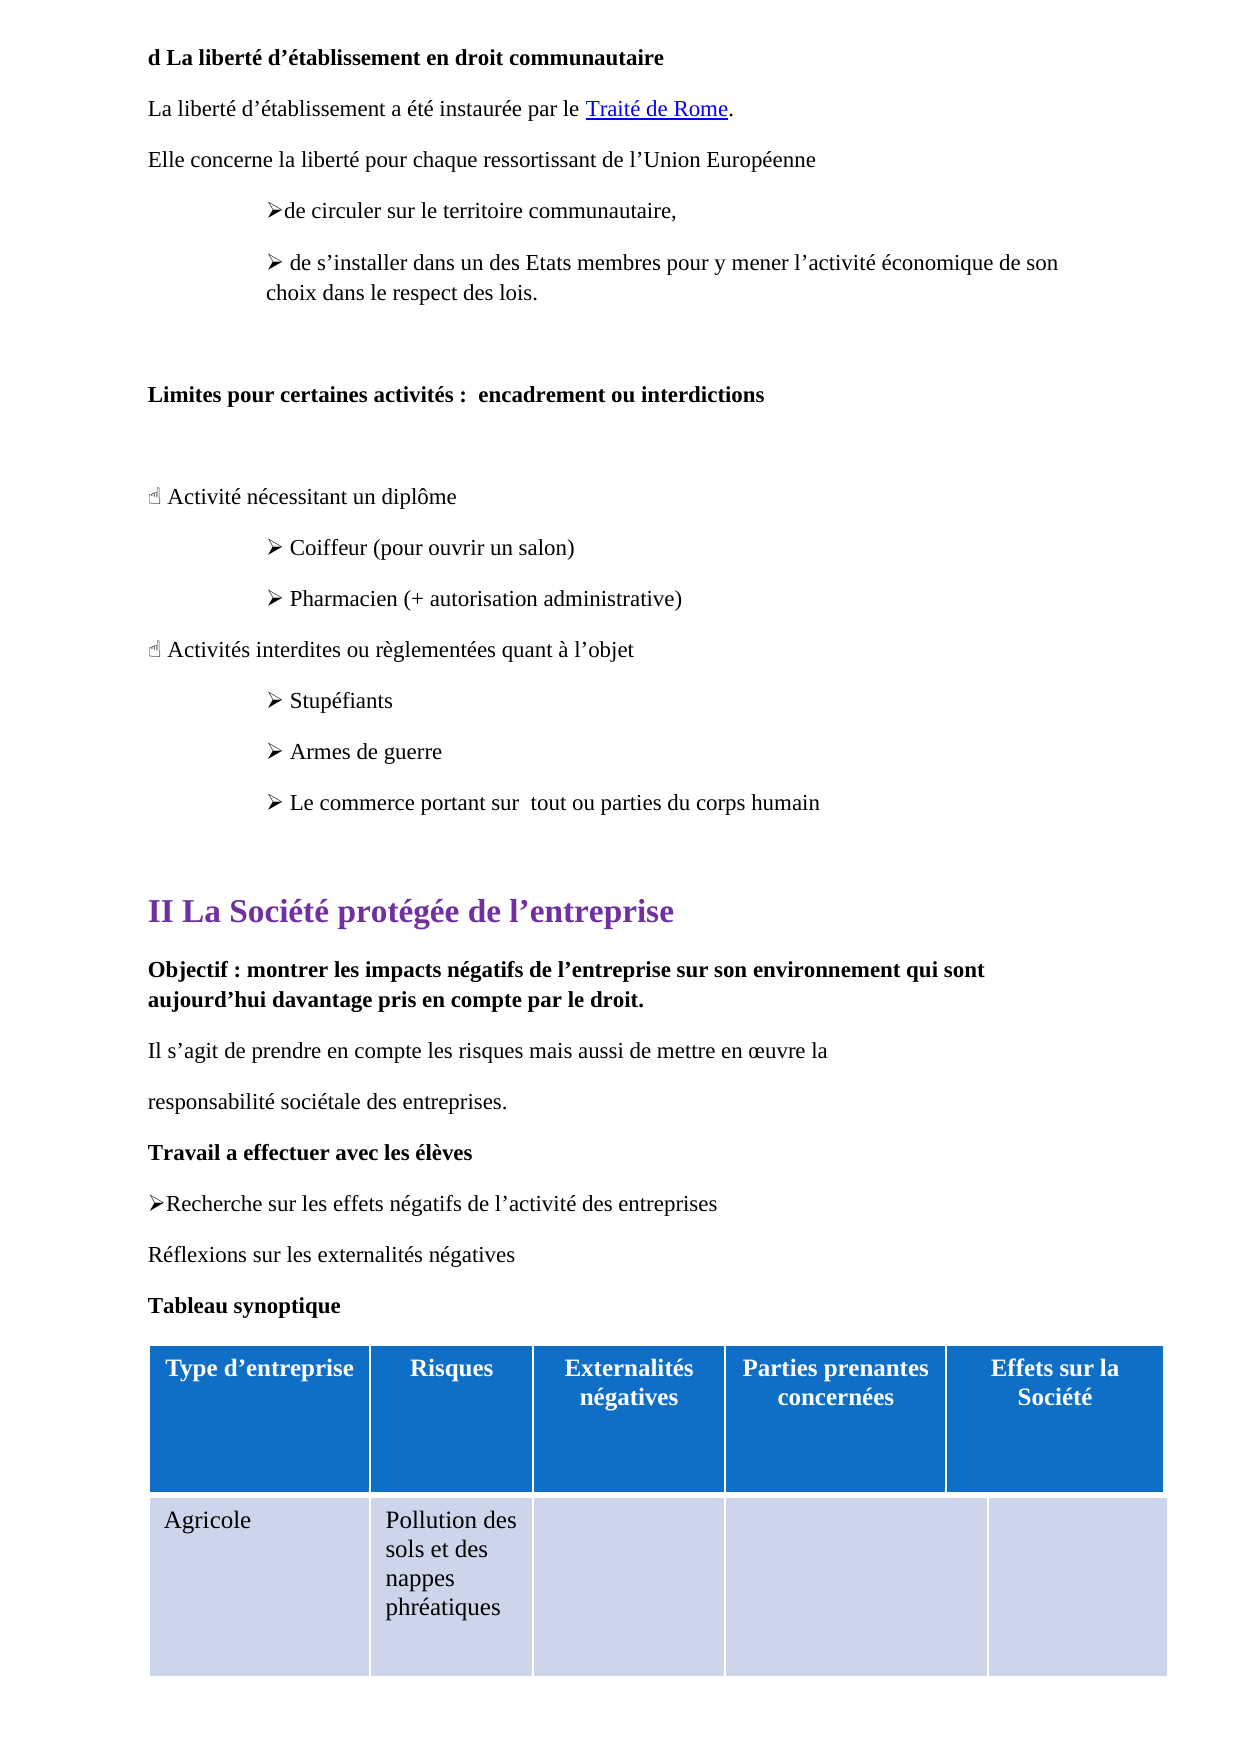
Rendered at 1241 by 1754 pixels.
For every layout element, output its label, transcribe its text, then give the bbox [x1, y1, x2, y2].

text Objectif : montrer les impacts négatifs de l’entreprise sur son environnement qui sont aujourd’hui davantage pris en compte par le droit. [148, 956, 1093, 1013]
table_header Risques [371, 1346, 532, 1492]
text Activités interdites ou règlementées quant à l’objet [148, 636, 1093, 662]
text de circuler sur le territoire communautaire, [266, 197, 1093, 224]
table_cell [534, 1498, 724, 1676]
table_cell Pollution des sols et des nappes phréatiques [371, 1498, 532, 1676]
table_cell [989, 1498, 1167, 1676]
text de s’installer dans un des Etats membres pour y mener l’activité économique de son choix dans le respect des lois. [266, 248, 1093, 305]
text Tableau synoptique [148, 1293, 1093, 1319]
text Elle concerne la liberté pour chaque ressortissant de l’Union Européenne [148, 146, 1093, 173]
text Travail a effectuer avec les élèves [148, 1139, 1093, 1166]
text Armes de guerre [266, 738, 1093, 764]
text La liberté d’établissement a été instaurée par le Traité de Rome. [148, 95, 1093, 122]
table_cell Agricole [150, 1498, 369, 1676]
text Coiffeur (pour ouvrir un salon) [266, 534, 1093, 560]
text II La Société protégée de l’entreprise [148, 891, 1093, 929]
table_header Effets sur la Société [947, 1346, 1163, 1492]
text Activité nécessitant un diplôme [148, 483, 1093, 509]
text Il s’agit de prendre en compte les risques mais aussi de mettre en œuvre la [148, 1037, 1093, 1064]
text d La liberté d’établissement en droit communautaire [148, 44, 1093, 71]
text Stupéfiants [266, 687, 1093, 713]
text Pharmacien (+ autorisation administrative) [266, 585, 1093, 611]
table_header Type d’entreprise [150, 1346, 369, 1492]
table_header Parties prenantes concernées [726, 1346, 945, 1492]
text Réflexions sur les externalités négatives [148, 1242, 1093, 1268]
text Le commerce portant sur tout ou parties du corps humain [266, 789, 1093, 816]
text Recherche sur les effets négatifs de l’activité des entreprises [148, 1191, 1093, 1217]
table_cell [726, 1498, 987, 1676]
table_header Externalités négatives [534, 1346, 724, 1492]
text responsabilité sociétale des entreprises. [148, 1088, 1093, 1115]
text Limites pour certaines activités : encadrement ou interdictions [148, 381, 1093, 407]
